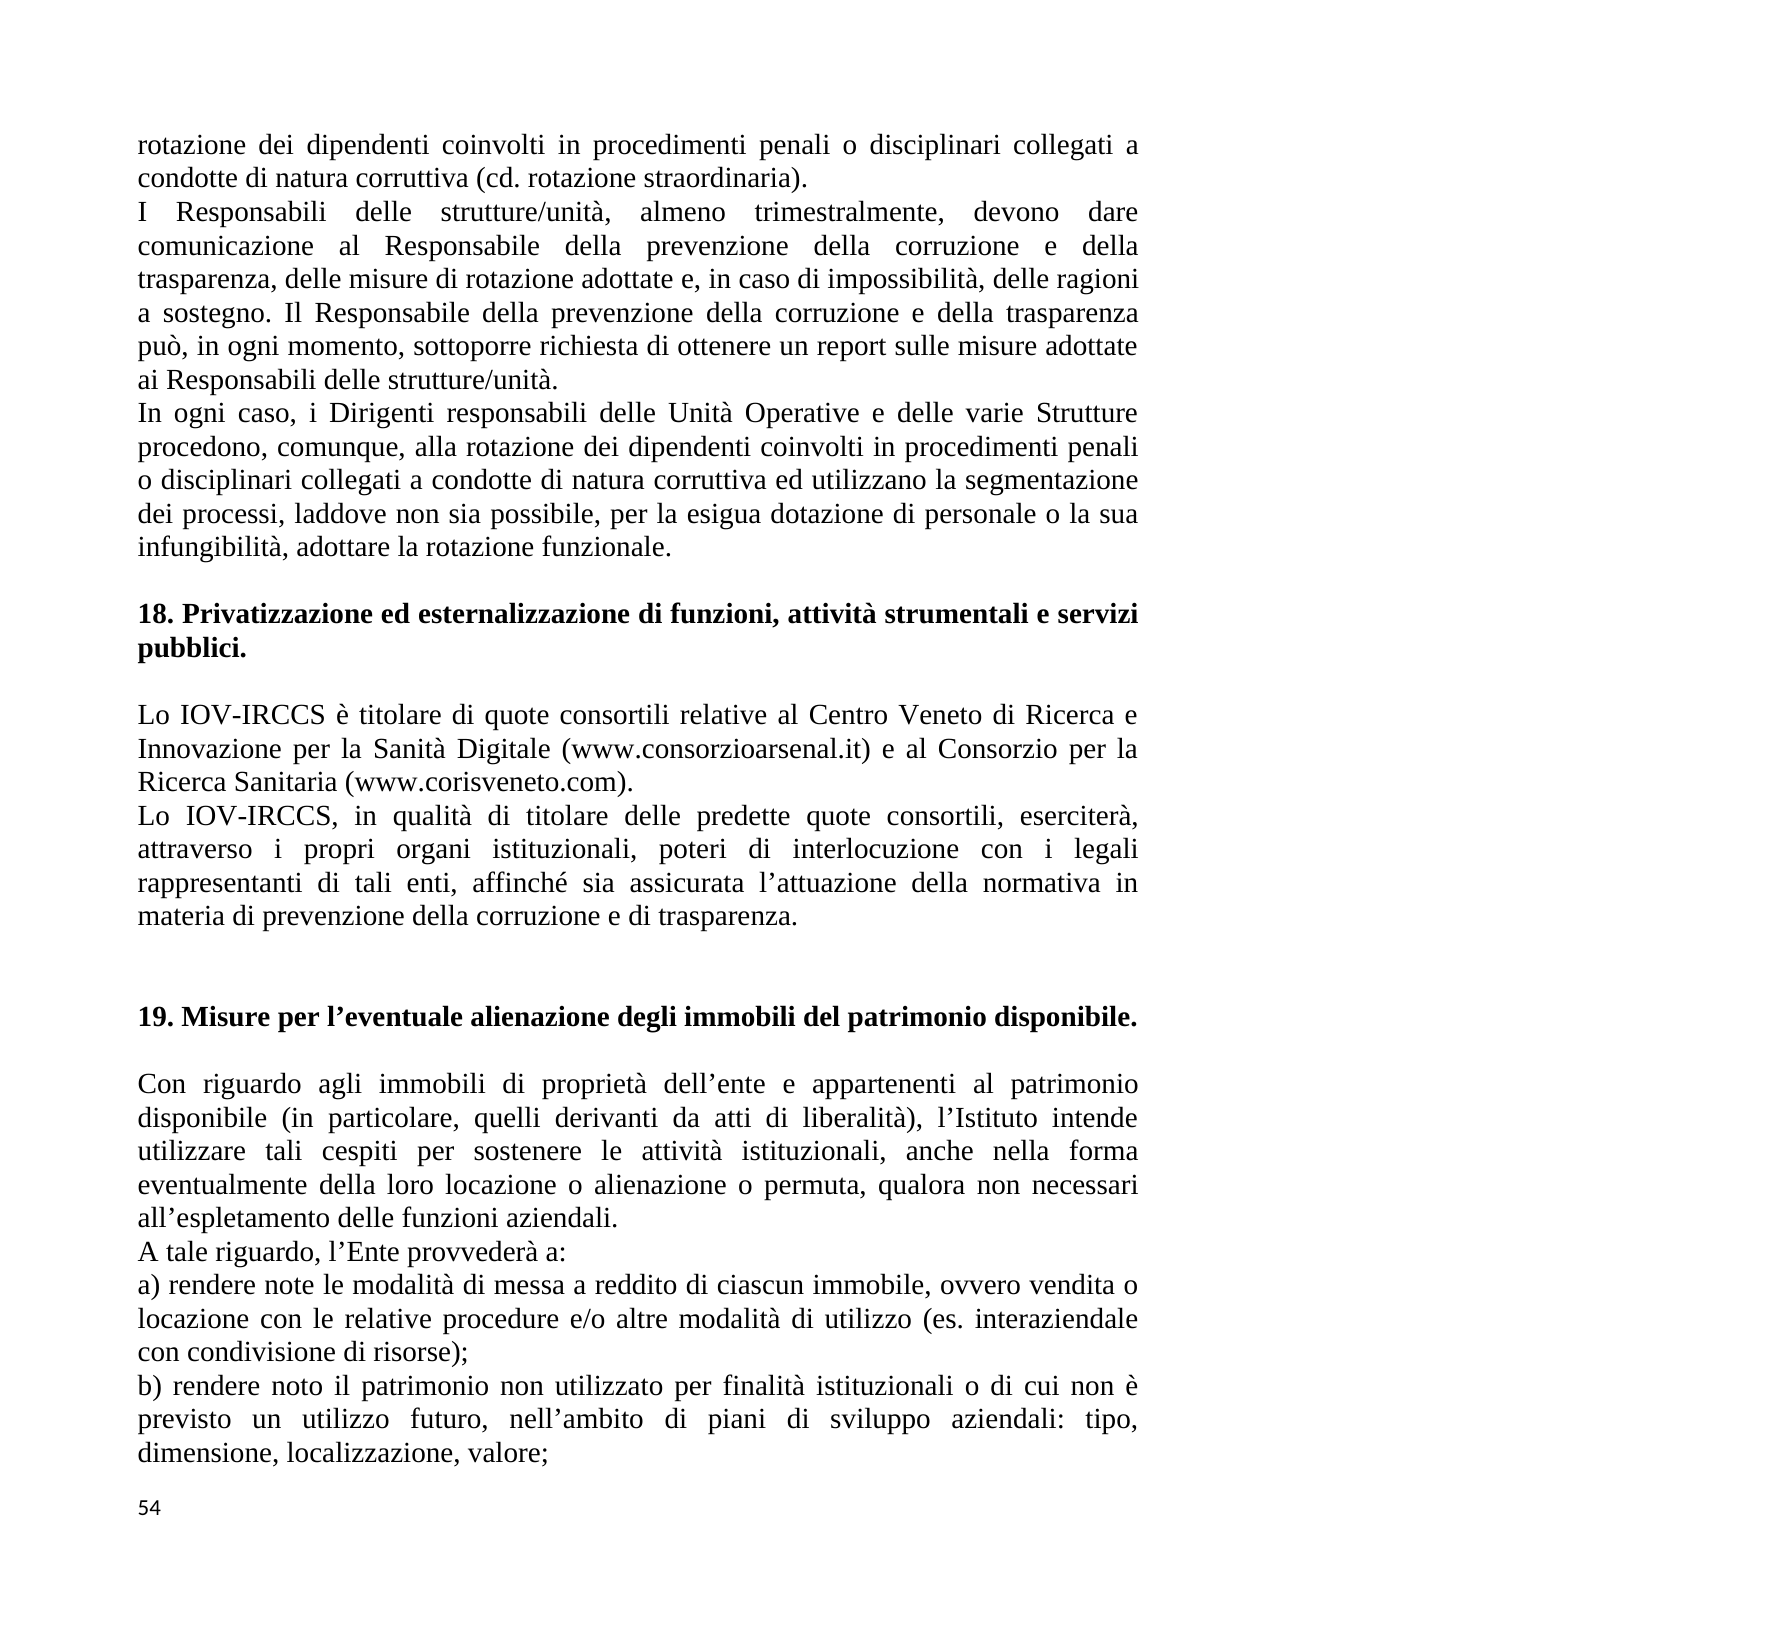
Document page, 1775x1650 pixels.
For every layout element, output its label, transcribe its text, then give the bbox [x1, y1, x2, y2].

text b) rendere noto il patrimonio non utilizzato per finalità istituzionali o di cui non è previsto un utilizzo futuro, nell’ambito di piani di sviluppo aziendali: tipo, dimensione, localizzazione, valore; [137, 1368, 1139, 1469]
text Con riguardo agli immobili di proprietà dell’ente e appartenenti al patrimonio disponibile (in particolare, quelli derivanti da atti di liberalità), l’Istituto intende utilizzare tali cespiti per sostenere le attività istituzionali, anche nella forma eventualmente della loro locazione o alienazione o permuta, qualora non necessari all’espletamento delle funzioni aziendali. [137, 1066, 1139, 1234]
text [137, 127, 1139, 194]
text Lo IOV-IRCCS è titolare di quote consortili relative al Centro Veneto di Ricerca e Innovazione per la Sanità Digitale (www.consorzioarsenal.it) e al Consorzio per la Ricerca Sanitaria (www.corisveneto.com). [137, 697, 1139, 798]
text In ogni caso, i Dirigenti responsabili delle Unità Operative e delle varie Strutture procedono, comunque, alla rotazione dei dipendenti coinvolti in procedimenti penali o disciplinari collegati a condotte di natura corruttiva ed utilizzano la segmentazione dei processi, laddove non sia possibile, per la esigua dotazione di personale o la sua infungibilità, adottare la rotazione funzionale. [137, 395, 1139, 563]
text A tale riguardo, l’Ente provvederà a: [137, 1234, 1139, 1267]
text I Responsabili delle strutture/unità, almeno trimestralmente, devono dare comunicazione al Responsabile della prevenzione della corruzione e della trasparenza, delle misure di rotazione adottate e, in caso di impossibilità, delle ragioni a sostegno. Il Responsabile della prevenzione della corruzione e della trasparenza può, in ogni momento, sottoporre richiesta di ottenere un report sulle misure adottate ai Responsabili delle strutture/unità. [137, 194, 1139, 395]
text 18. Privatizzazione ed esternalizzazione di funzioni, attività strumentali e servizi pubblici. [137, 597, 1139, 664]
text a) rendere note le modalità di messa a reddito di ciascun immobile, ovvero vendita o locazione con le relative procedure e/o altre modalità di utilizzo (es. interaziendale con condivisione di risorse); [137, 1267, 1139, 1368]
text Lo IOV-IRCCS, in qualità di titolare delle predette quote consortili, eserciterà, attraverso i propri organi istituzionali, poteri di interlocuzione con i legali rappresentanti di tali enti, affinché sia assicurata l’attuazione della normativa in materia di prevenzione della corruzione e di trasparenza. [137, 798, 1139, 932]
text 19. Misure per l’eventuale alienazione degli immobili del patrimonio disponibile. [137, 999, 1139, 1033]
